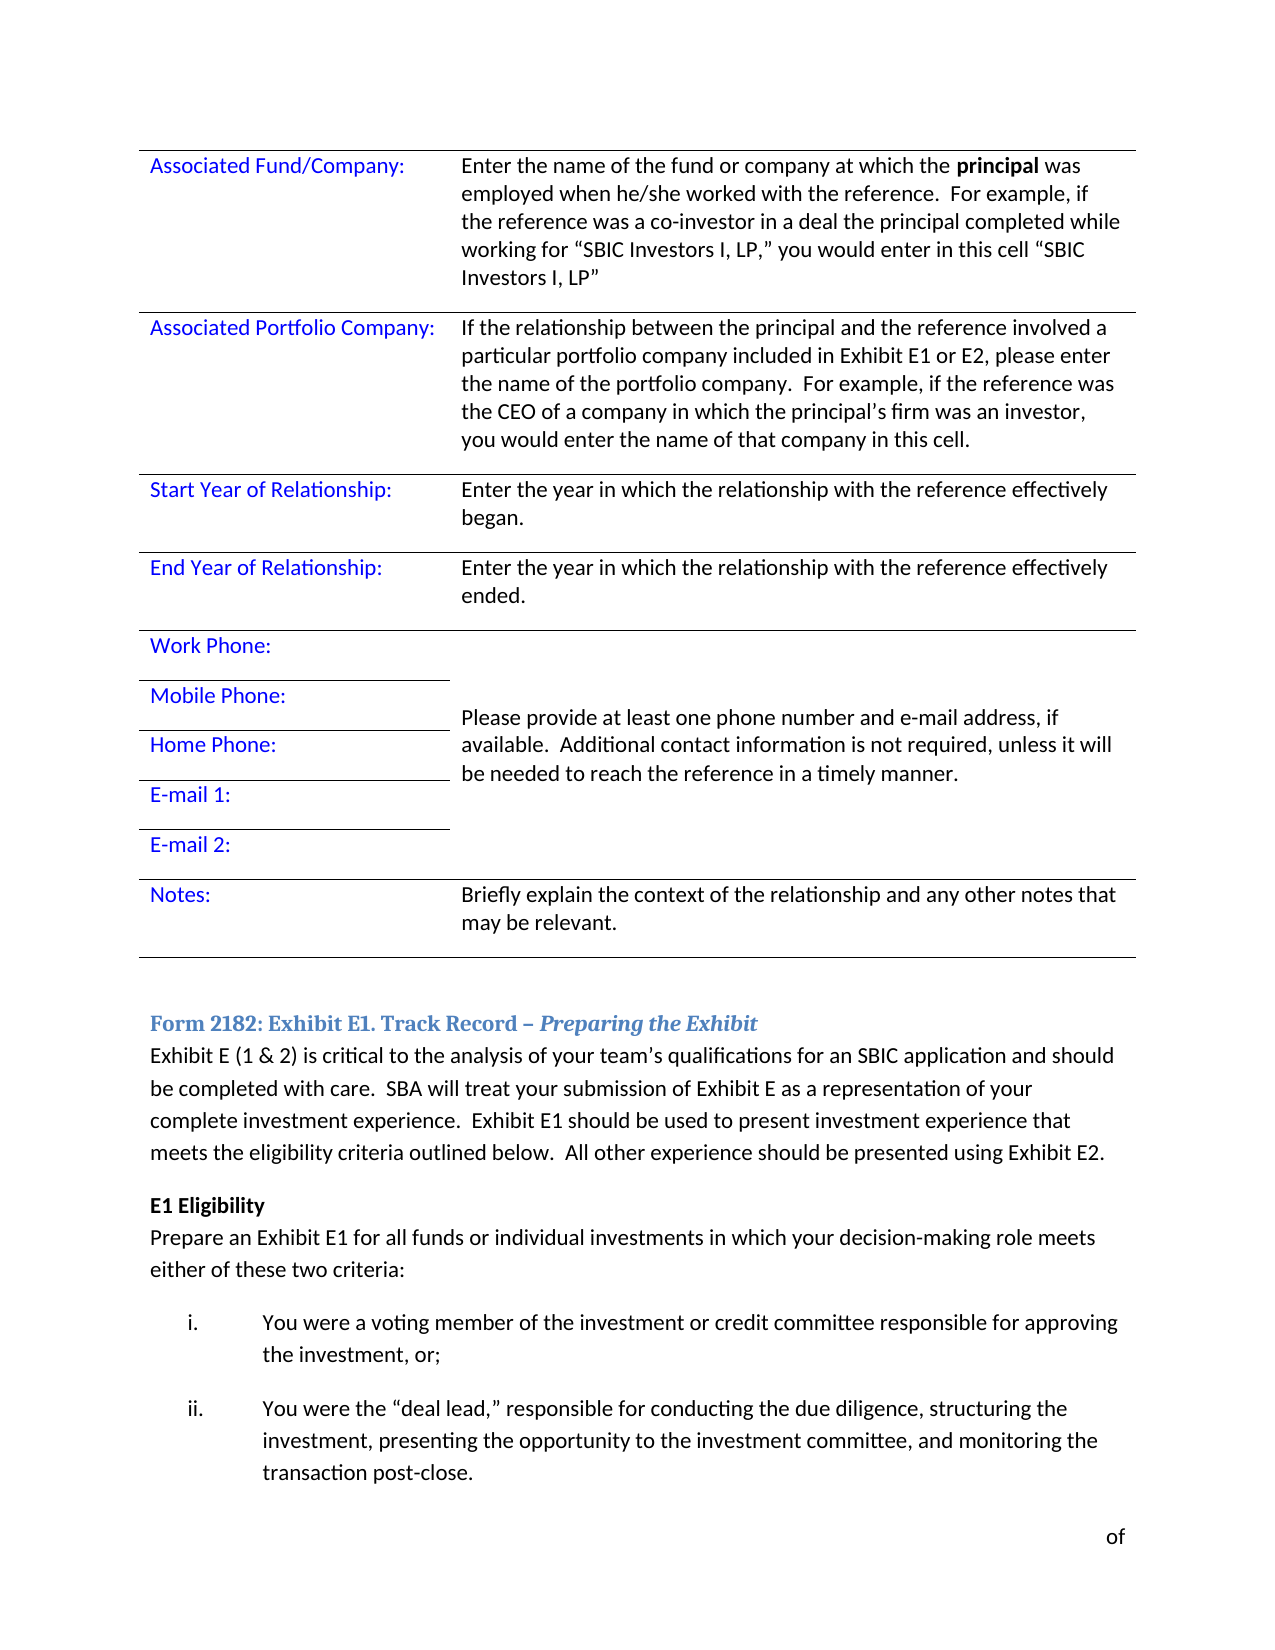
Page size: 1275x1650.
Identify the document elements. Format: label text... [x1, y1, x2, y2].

list You were a voting member of the investment or credit committee responsible for approving the investment, or; [187, 1308, 1125, 1369]
table_cell Associated Fund/Company: [139, 151, 450, 312]
table_cell Work Phone: [139, 631, 450, 680]
table_cell Associated Portfolio Company: [139, 313, 450, 474]
table_cell If the relationship between the principal and the reference involved a particular portfolio company included in Exhibit E1 or E2, please enter the name of the portfolio company. For example, if the reference was the CEO of a company in which the principal’s firm was an investor, you would enter the name of that company in this cell. [450, 313, 1136, 474]
text Exhibit E (1 & 2) is critical to the analysis of your team’s qualifications for an SBIC application and should be completed with care. SBA will treat your submission of Exhibit E as a representation of your complete investment experience. Exhibit E1 should be used to present investment experience that meets the eligibility criteria outlined below. All other experience should be presented using Exhibit E2. [150, 1041, 1125, 1166]
table_cell E-mail 1: [139, 781, 450, 829]
subtitle Form 2182: Exhibit E1. Track Record – Preparing the Exhibit [150, 1011, 1125, 1038]
table_cell Enter the year in which the relationship with the reference effectively ended. [450, 553, 1136, 630]
table_cell End Year of Relationship: [139, 553, 450, 630]
text E1 Eligibility [150, 1191, 1125, 1219]
table_cell E-mail 2: [139, 830, 450, 879]
table_cell Please provide at least one phone number and e-mail address, if available. Additional contact information is not required, unless it will be needed to reach the reference in a timely manner. [450, 631, 1136, 879]
text Prepare an Exhibit E1 for all funds or individual investments in which your decision-making role meets either of these two criteria: [150, 1223, 1125, 1283]
table_cell Enter the year in which the relationship with the reference effectively began. [450, 475, 1136, 552]
list You were the “deal lead,” responsible for conducting the due diligence, structuring the investment, presenting the opportunity to the investment committee, and monitoring the transaction post-close. [187, 1394, 1125, 1486]
table_cell Notes: [139, 880, 450, 957]
table_cell Home Phone: [139, 731, 450, 779]
table_cell Enter the name of the fund or company at which the principal was employed when he/she worked with the reference. For example, if the reference was a co-investor in a deal the principal completed while working for “SBIC Investors I, LP,” you would enter in this cell “SBIC Investors I, LP” [450, 151, 1136, 312]
table_cell Briefly explain the context of the relationship and any other notes that may be relevant. [450, 880, 1136, 957]
table_cell Mobile Phone: [139, 681, 450, 729]
table_cell Start Year of Relationship: [139, 475, 450, 552]
